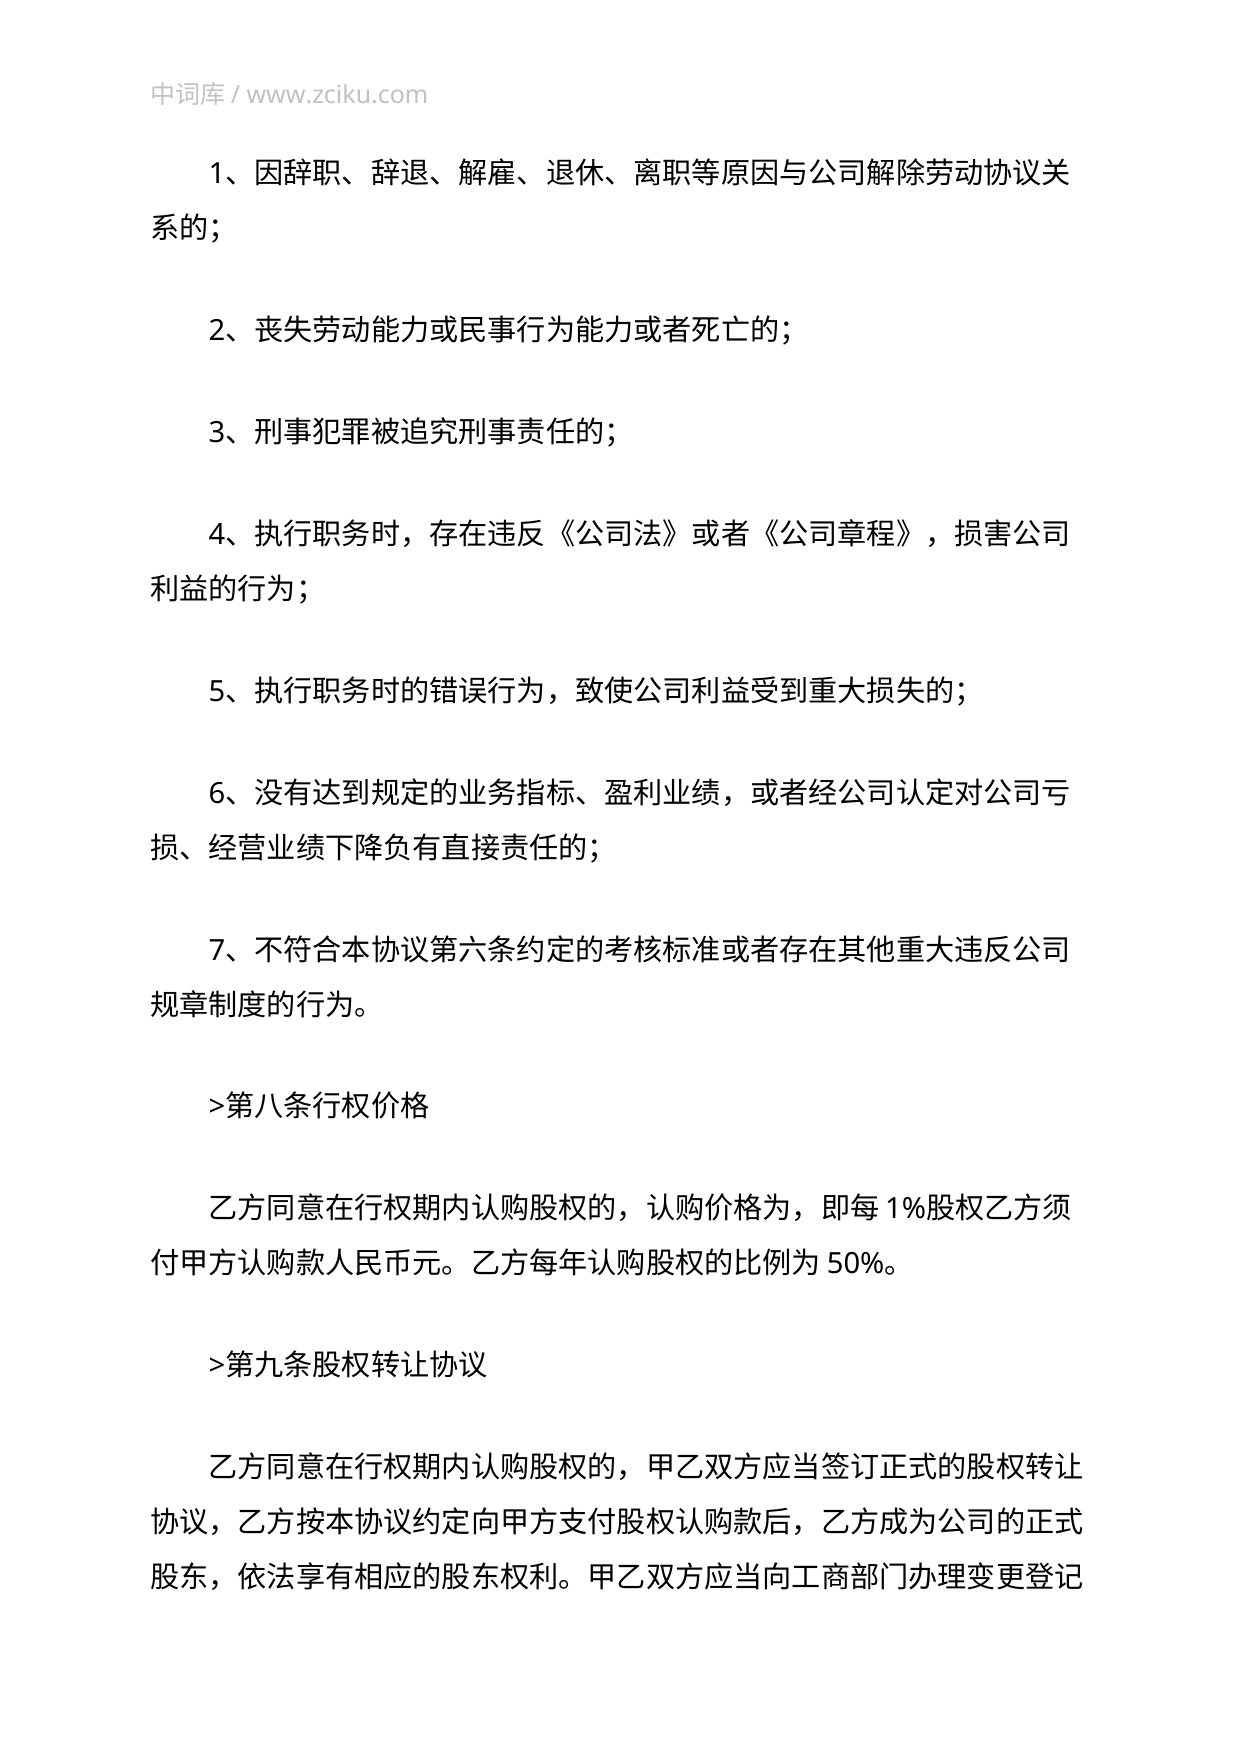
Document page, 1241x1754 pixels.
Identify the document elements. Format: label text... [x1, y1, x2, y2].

text >第八条行权价格 [150, 1083, 1090, 1125]
text 乙方同意在行权期内认购股权的，认购价格为，即每1%股权乙方须付甲方认购款人民币元。乙方每年认购股权的比例为50%。 [150, 1185, 1090, 1282]
text 7、不符合本协议第六条约定的考核标准或者存在其他重大违反公司规章制度的行为。 [150, 926, 1090, 1023]
text 4、执行职务时，存在违反《公司法》或者《公司章程》，损害公司利益的行为； [150, 511, 1090, 608]
text >第九条股权转让协议 [150, 1342, 1090, 1384]
text 6、没有达到规定的业务指标、盈利业绩，或者经公司认定对公司亏损、经营业绩下降负有直接责任的； [150, 769, 1090, 867]
text 1、因辞职、辞退、解雇、退休、离职等原因与公司解除劳动协议关系的； [150, 150, 1090, 247]
text 2、丧失劳动能力或民事行为能力或者死亡的； [150, 307, 1090, 349]
text 3、刑事犯罪被追究刑事责任的； [150, 409, 1090, 451]
text 5、执行职务时的错误行为，致使公司利益受到重大损失的； [150, 667, 1090, 710]
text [150, 1444, 1090, 1596]
